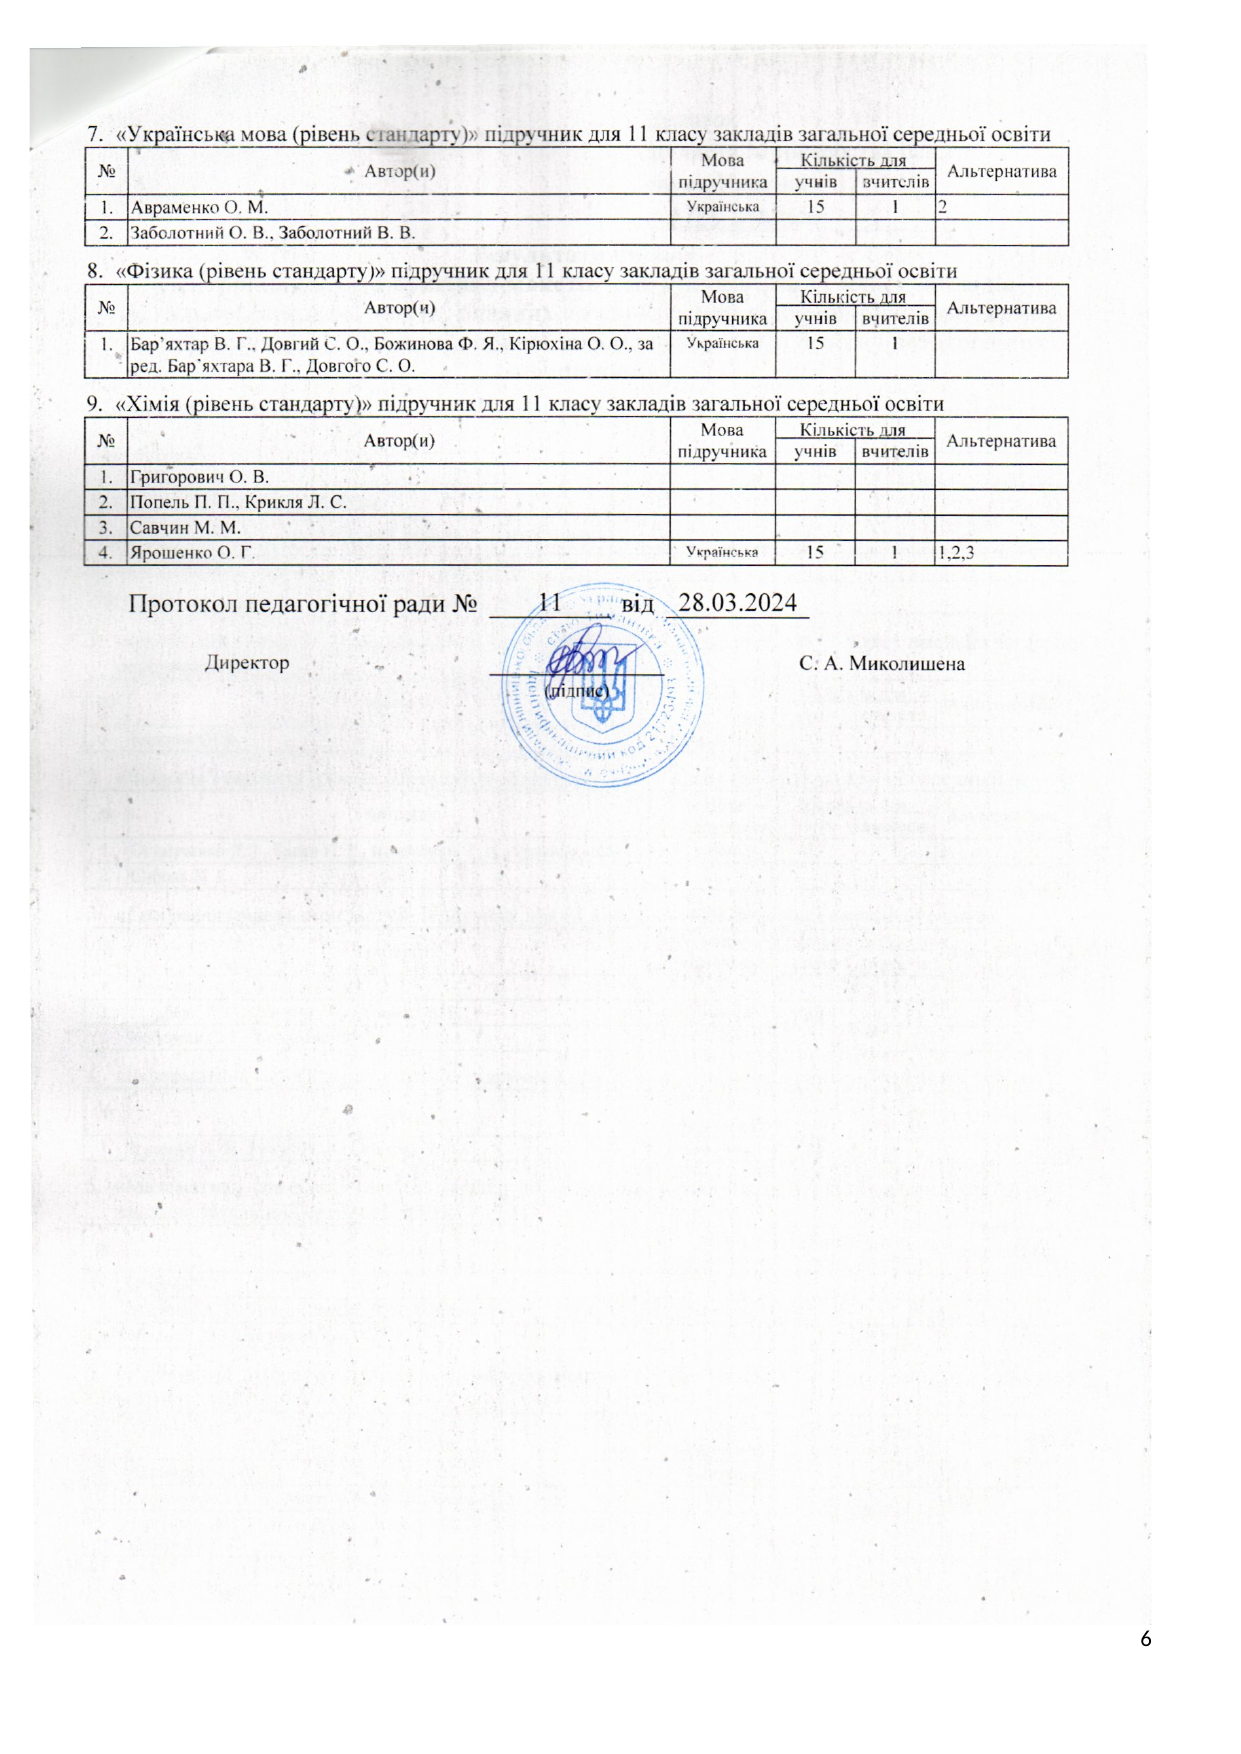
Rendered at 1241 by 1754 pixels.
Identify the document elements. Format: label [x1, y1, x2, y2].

picture [29, 44, 1152, 1625]
